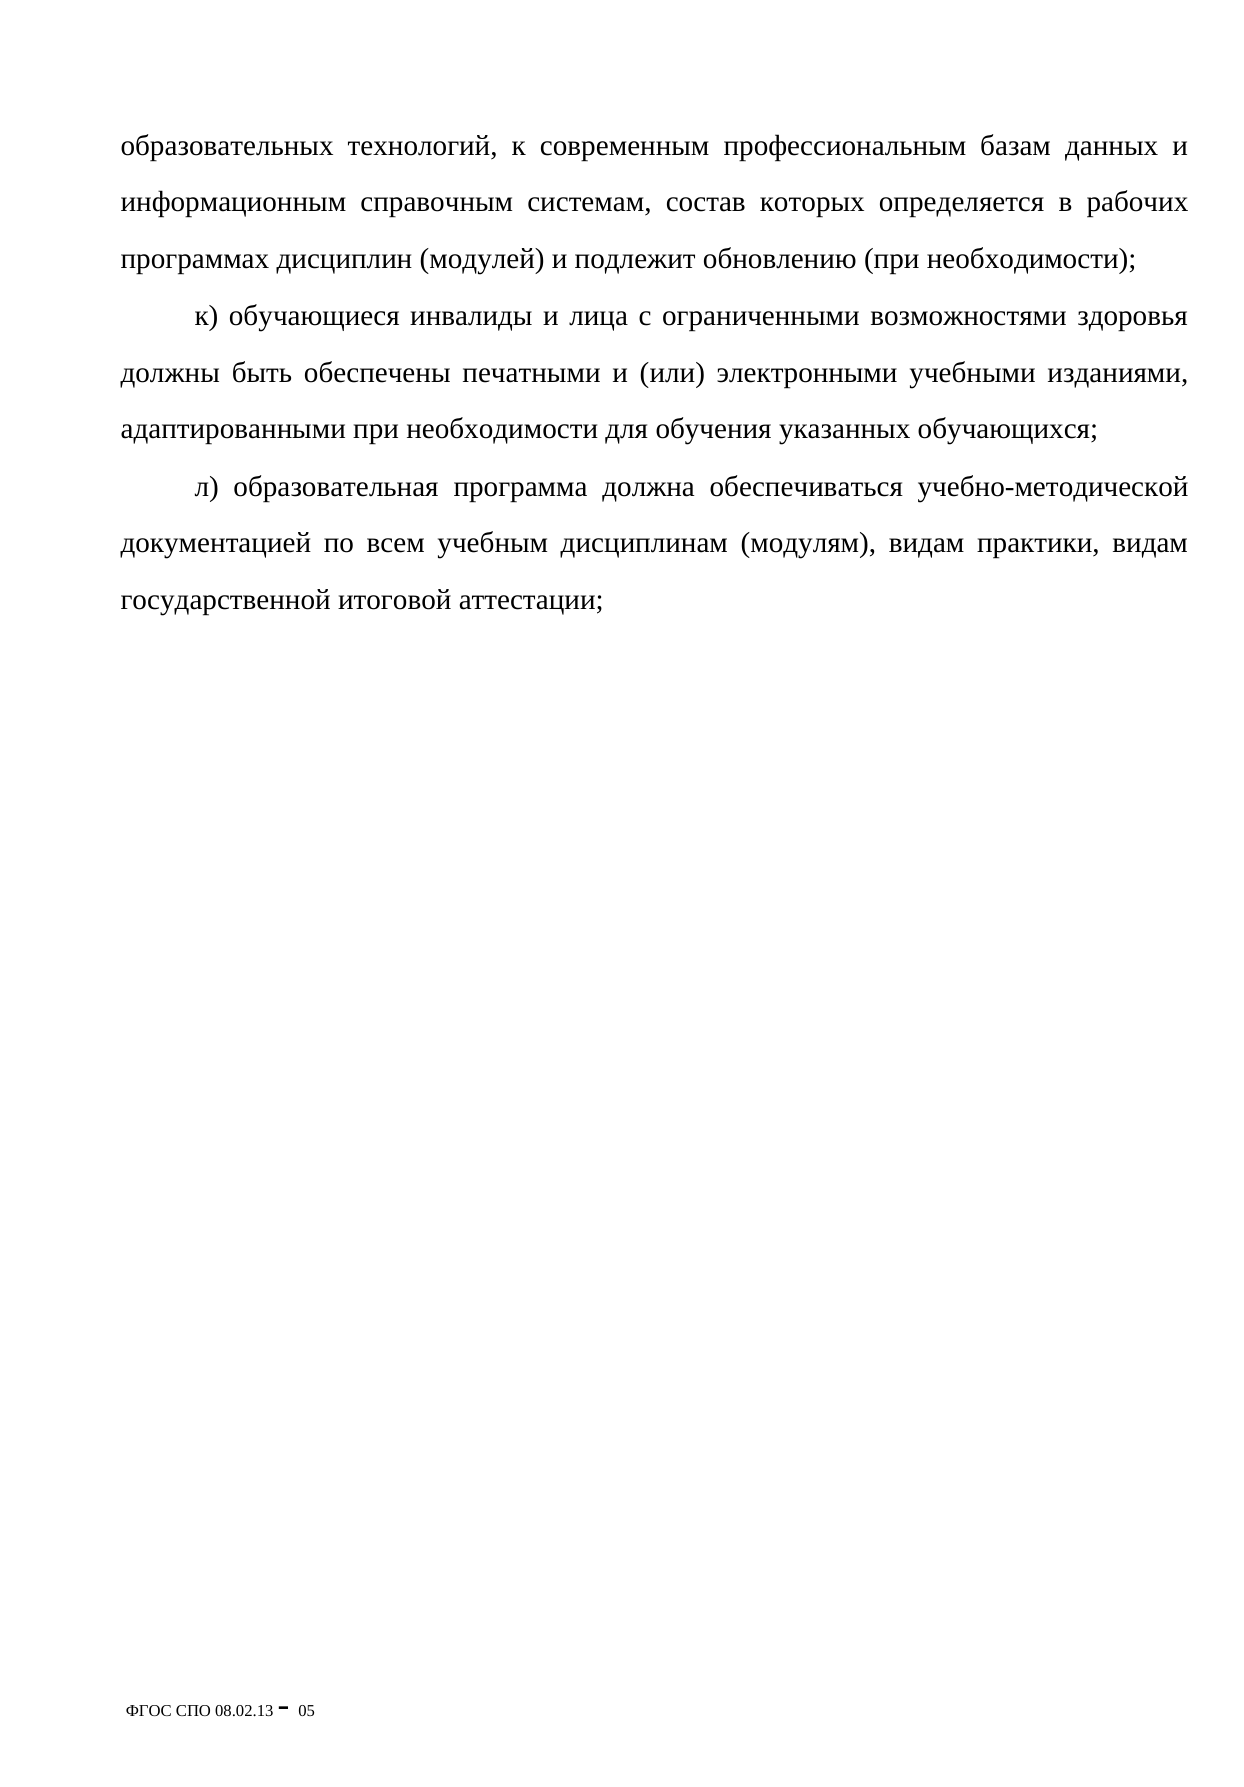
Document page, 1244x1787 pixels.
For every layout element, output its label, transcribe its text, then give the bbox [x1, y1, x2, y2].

text к) обучающиеся инвалиды и лица с ограниченными возможностями здоровья должны быть обеспечены печатными и (или) электронными учебными изданиями, адаптированными при необходимости для обучения указанных обучающихся; [120, 298, 1189, 445]
text л) образовательная программа должна обеспечиваться учебно-методической документацией по всем учебным дисциплинам (модулям), видам практики, видам государственной итоговой аттестации; [120, 469, 1189, 616]
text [120, 128, 1189, 275]
